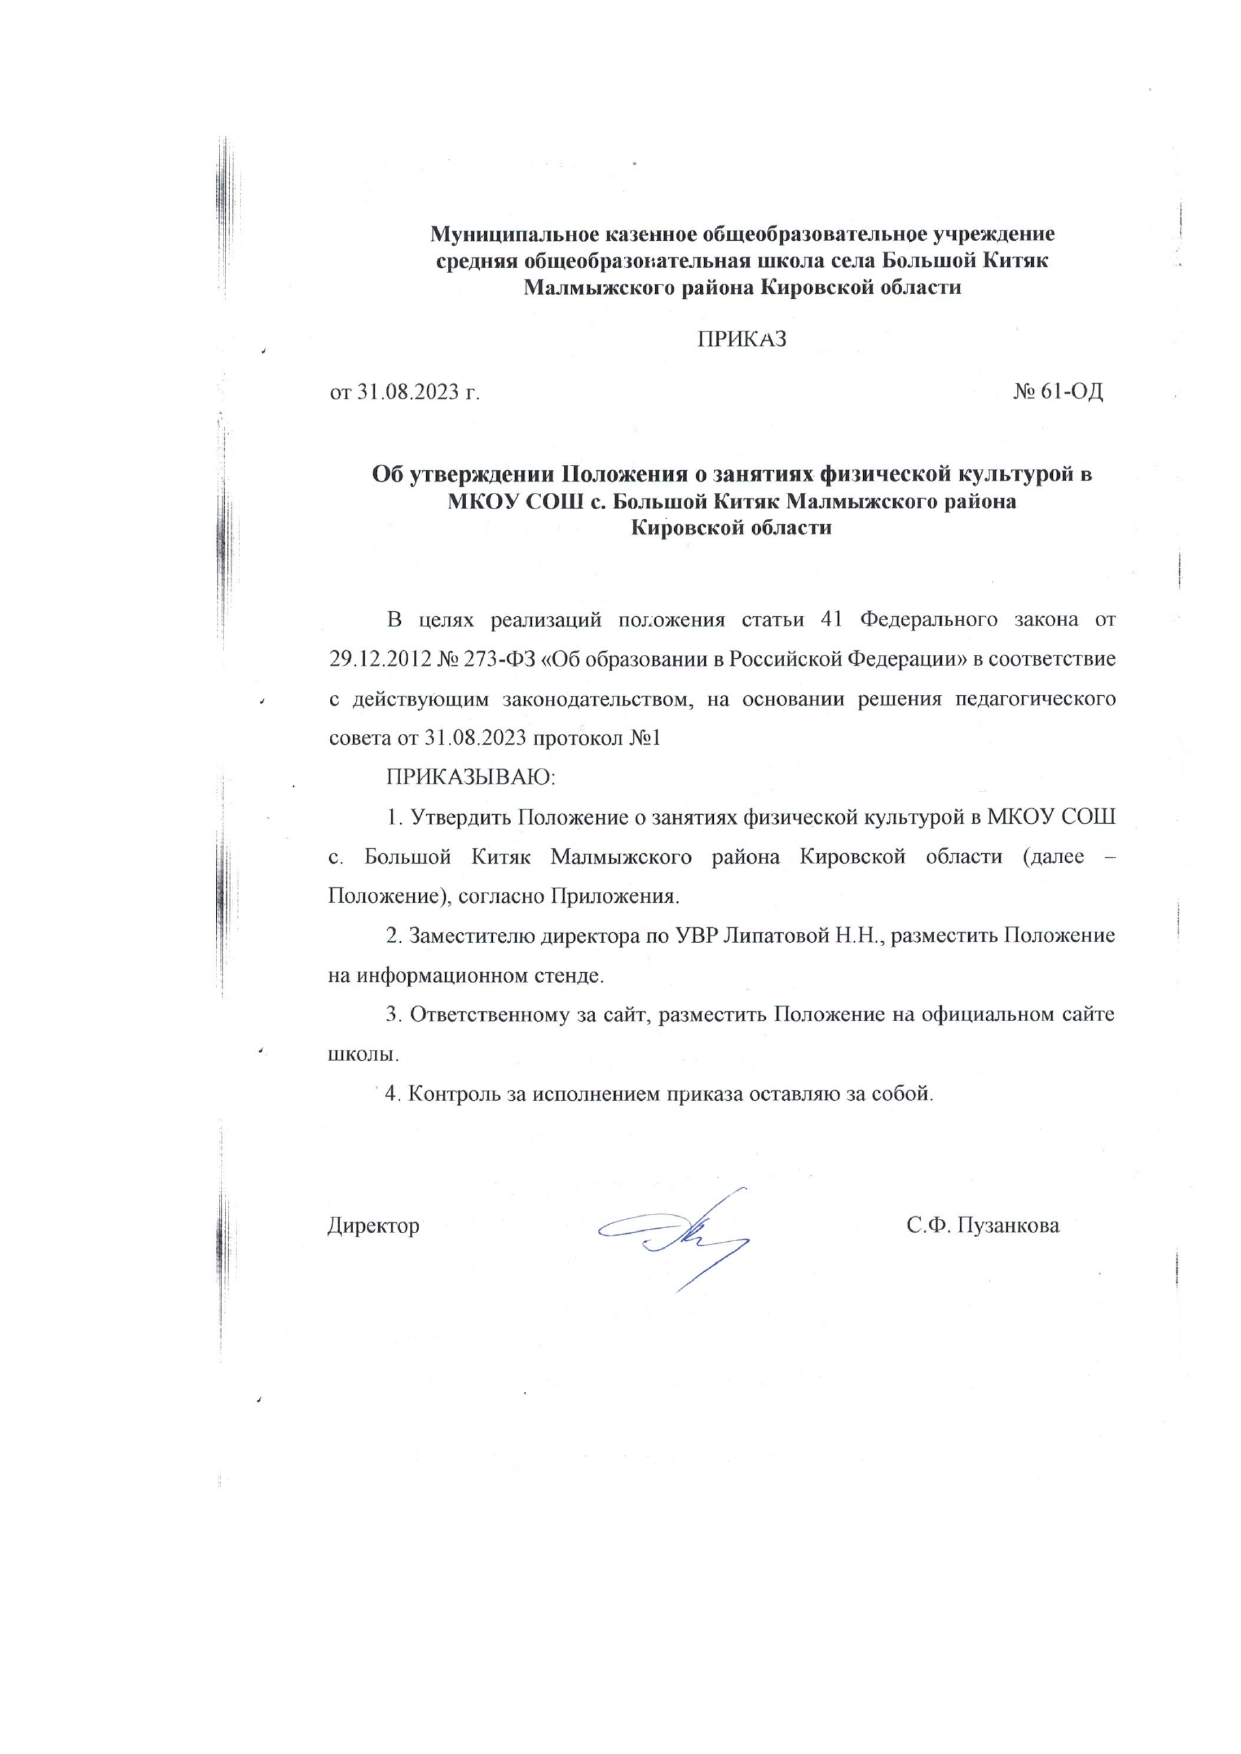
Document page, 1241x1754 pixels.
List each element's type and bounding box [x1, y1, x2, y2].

picture [202, 122, 1206, 1501]
